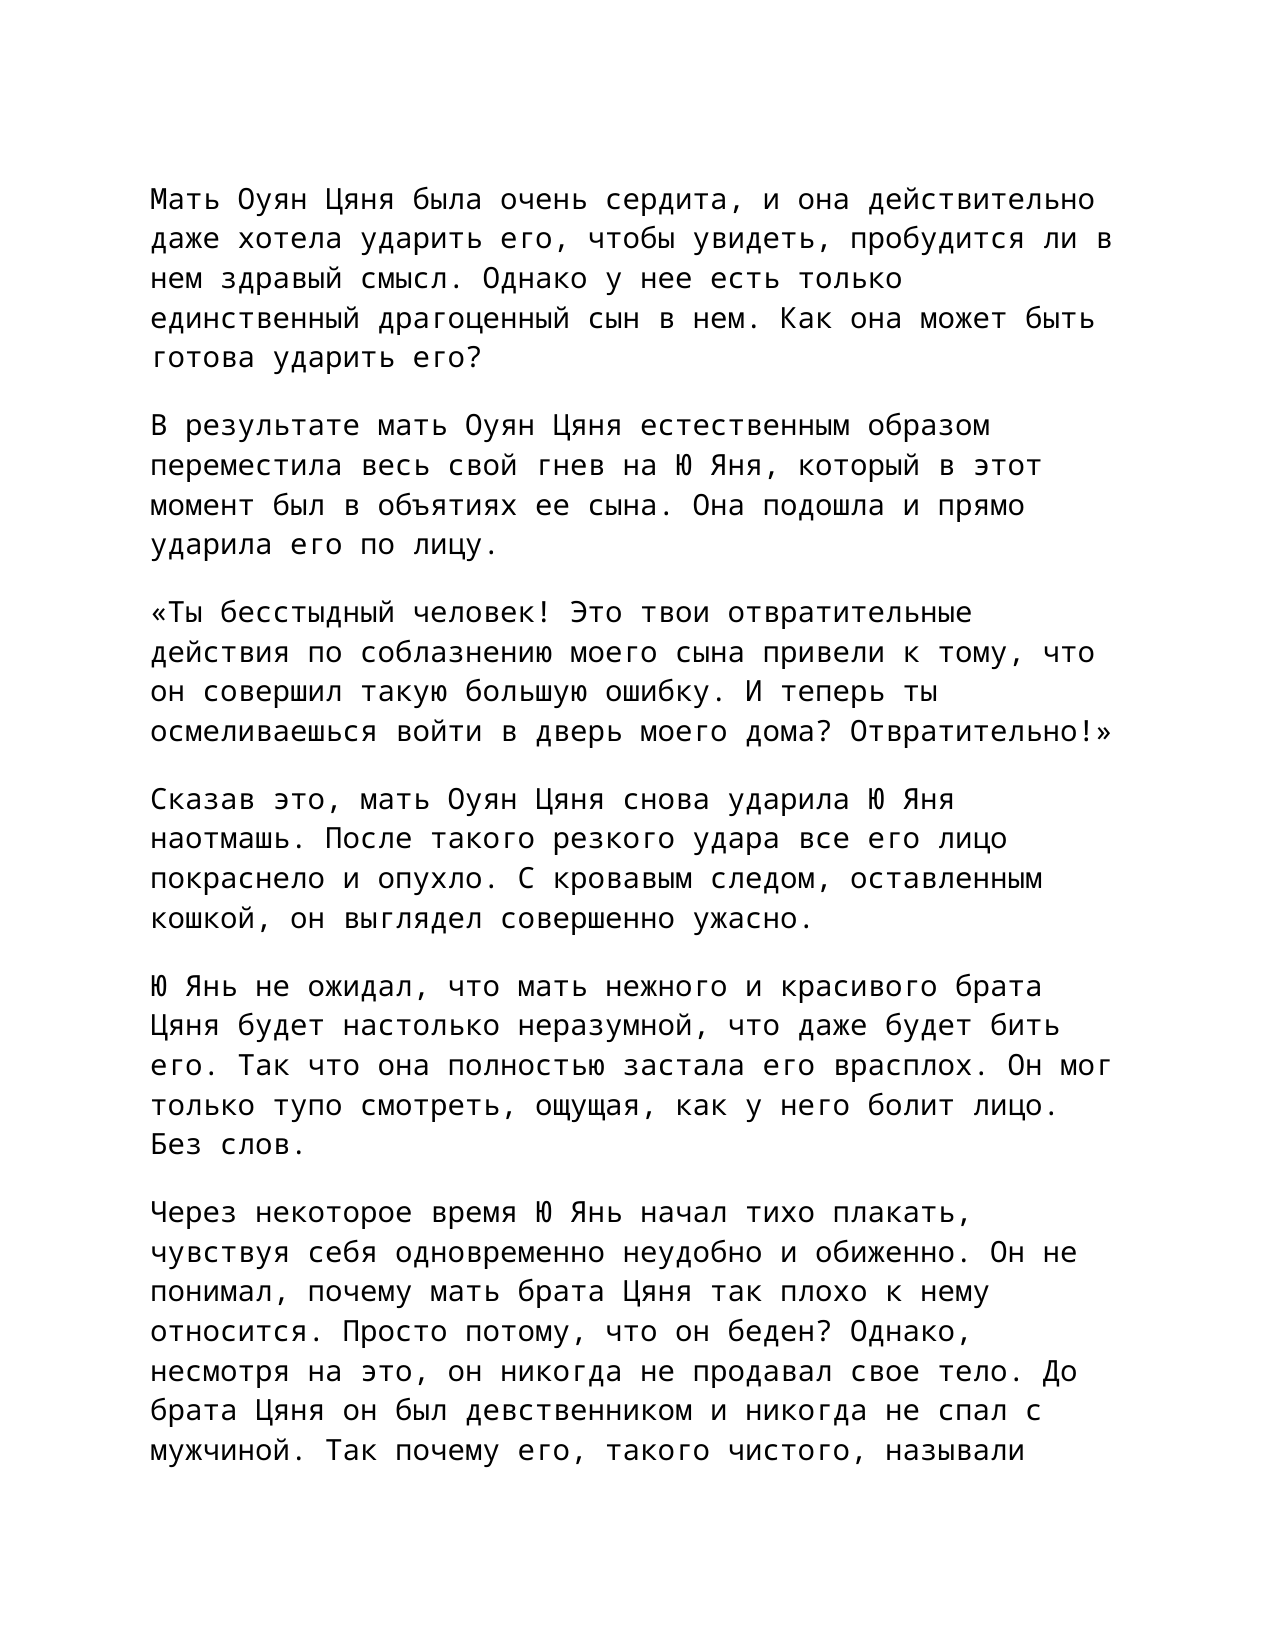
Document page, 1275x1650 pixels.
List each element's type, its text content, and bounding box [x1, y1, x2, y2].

text Ю Янь не ожидал, что мать нежного и красивого брата Цяня будет настолько неразумной, что даже будет бить его. Так что она полностью застала его врасплох. Он мог только тупо смотреть, ощущая, как у него болит лицо. Без слов. [150, 965, 1125, 1163]
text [150, 1191, 1125, 1469]
text Сказав это, мать Оуян Цяня снова ударила Ю Яня наотмашь. После такого резкого удара все его лицо покраснело и опухло. С кровавым следом, оставленным кошкой, он выглядел совершенно ужасно. [150, 778, 1125, 937]
text В результате мать Оуян Цяня естественным образом переместила весь свой гнев на Ю Яня, который в этот момент был в объятиях ее сына. Она подошла и прямо ударила его по лицу. [150, 404, 1125, 563]
text «Ты бесстыдный человек! Это твои отвратительные действия по соблазнению моего сына привели к тому, что он совершил такую большую ошибку. И теперь ты осмеливаешься войти в дверь моего дома? Отвратительно!» [150, 591, 1125, 750]
text Мать Оуян Цяня была очень сердита, и она действительно даже хотела ударить его, чтобы увидеть, пробудится ли в нем здравый смысл. Однако у нее есть только единственный драгоценный сын в нем. Как она может быть готова ударить его? [150, 178, 1125, 376]
